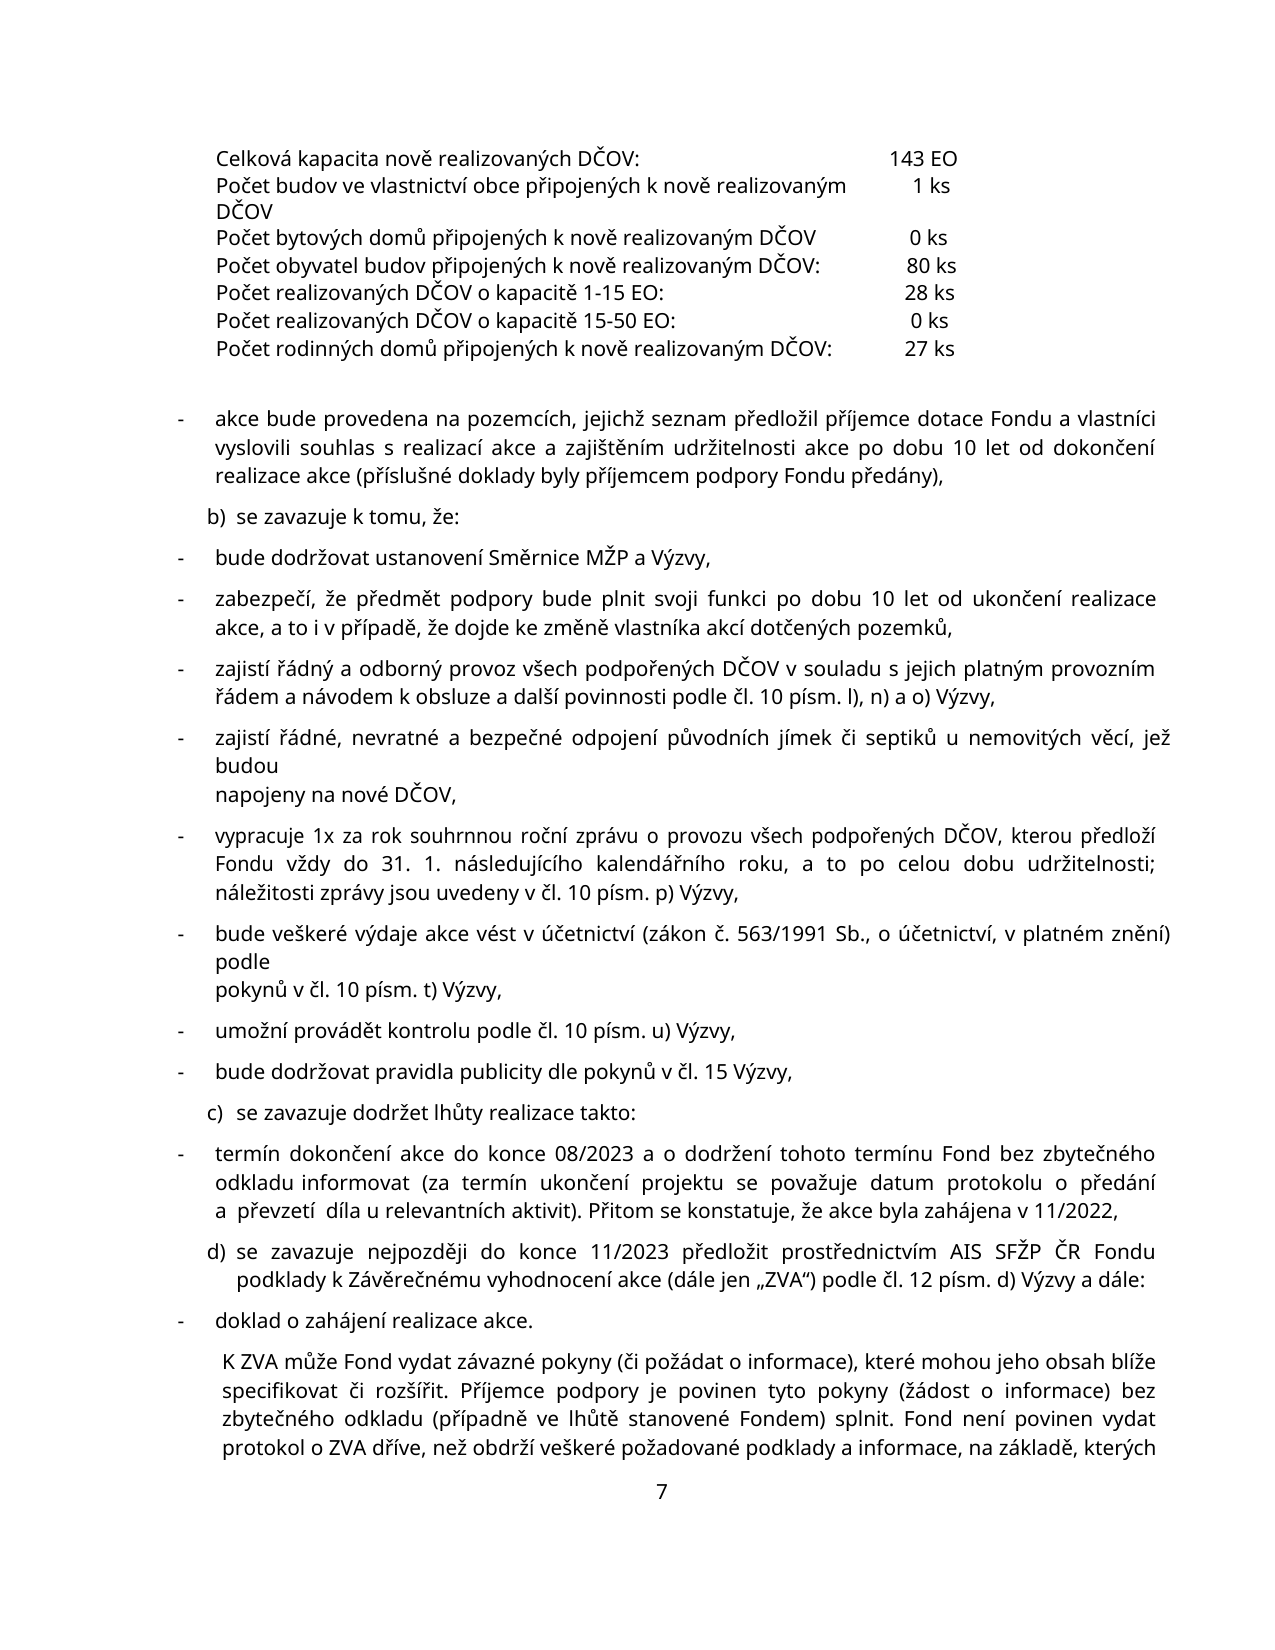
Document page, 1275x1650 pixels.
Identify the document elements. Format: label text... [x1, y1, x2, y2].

list doklad o zahájení realizace akce. [177, 1306, 1171, 1335]
table_cell 1 ks [882, 174, 961, 225]
table_cell Počet realizovaných DČOV o kapacitě 1-15 EO: [210, 280, 882, 308]
list bude dodržovat ustanovení Směrnice MŽP a Výzvy, [177, 543, 1171, 572]
list zajistí řádné, nevratné a bezpečné odpojení původních jímek či septiků u nemovitých věcí, jež budou [177, 723, 1171, 780]
table_header 143 EO [882, 146, 961, 173]
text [222, 1347, 1157, 1461]
list bude dodržovat pravidla publicity dle pokynů v čl. 15 Výzvy, [177, 1057, 1171, 1086]
table_cell Počet budov ve vlastnictví obce připojených k nově realizovaným DČOV [210, 174, 882, 225]
table_cell 27 ks [882, 336, 961, 363]
table_cell Počet bytových domů připojených k nově realizovaným DČOV [210, 225, 882, 253]
table_cell Počet realizovaných DČOV o kapacitě 15-50 EO: [210, 308, 882, 336]
table_cell 0 ks [882, 225, 961, 253]
list termín dokončení akce do konce 08/2023 a o dodržení tohoto termínu Fond bez zbytečného odkladu informovat (za termín ukončení projektu se považuje datum protokolu o předání a převzetí díla u relevantních aktivit). Přitom se konstatuje, že akce byla zahájena v 11/2022, [177, 1139, 1156, 1224]
list se zavazuje dodržet lhůty realizace takto: [207, 1098, 1171, 1127]
list se zavazuje nejpozději do konce 11/2023 předložit prostřednictvím AIS SFŽP ČR Fondu podklady k Závěrečnému vyhodnocení akce (dále jen „ZVA“) podle čl. 12 písm. d) Výzvy a dále: [207, 1237, 1156, 1294]
text napojeny na nové DČOV, [215, 780, 1171, 808]
table_cell 28 ks [882, 280, 961, 308]
list akce bude provedena na pozemcích, jejichž seznam předložil příjemce dotace Fondu a vlastníci vyslovili souhlas s realizací akce a zajištěním udržitelnosti akce po dobu 10 let od dokončení realizace akce (příslušné doklady byly příjemcem podpory Fondu předány), [177, 404, 1157, 490]
list se zavazuje k tomu, že: [207, 502, 1171, 531]
list zabezpečí, že předmět podpory bude plnit svoji funkci po dobu 10 let od ukončení realizace akce, a to i v případě, že dojde ke změně vlastníka akcí dotčených pozemků, [177, 584, 1157, 641]
table_cell Počet obyvatel budov připojených k nově realizovaným DČOV: [210, 253, 882, 280]
list umožní provádět kontrolu podle čl. 10 písm. u) Výzvy, [177, 1016, 1171, 1045]
list bude veškeré výdaje akce vést v účetnictví (zákon č. 563/1991 Sb., o účetnictví, v platném znění) podle [177, 919, 1171, 976]
table_cell 0 ks [882, 308, 961, 336]
table_header Celková kapacita nově realizovaných DČOV: [210, 146, 882, 173]
list zajistí řádný a odborný provoz všech podpořených DČOV v souladu s jejich platným provozním řádem a návodem k obsluze a další povinnosti podle čl. 10 písm. l), n) a o) Výzvy, [177, 654, 1157, 711]
list vypracuje 1x za rok souhrnnou roční zprávu o provozu všech podpořených DČOV, kterou předloží Fondu vždy do 31. 1. následujícího kalendářního roku, a to po celou dobu udržitelnosti; náležitosti zprávy jsou uvedeny v čl. 10 písm. p) Výzvy, [177, 821, 1157, 906]
table_cell Počet rodinných domů připojených k nově realizovaným DČOV: [210, 336, 882, 363]
table_cell 80 ks [882, 253, 961, 280]
text pokynů v čl. 10 písm. t) Výzvy, [215, 976, 1171, 1004]
